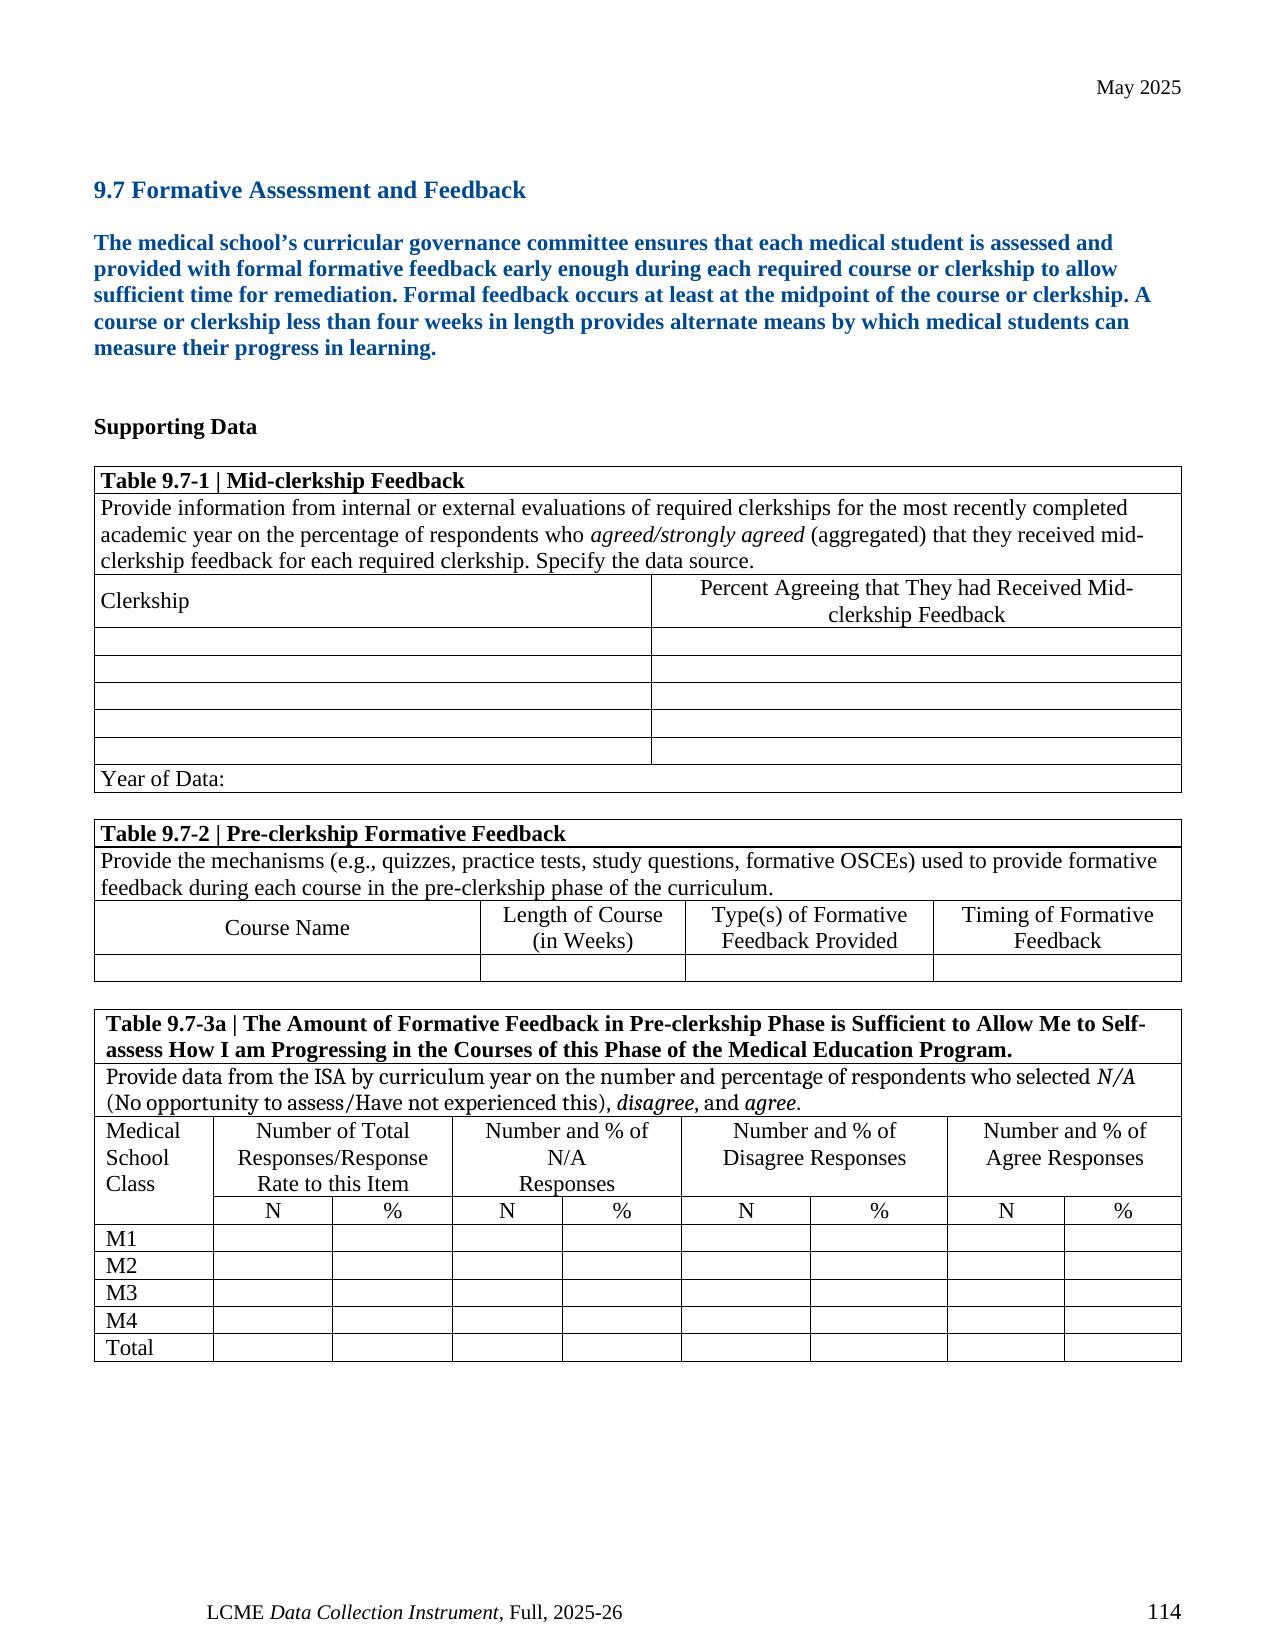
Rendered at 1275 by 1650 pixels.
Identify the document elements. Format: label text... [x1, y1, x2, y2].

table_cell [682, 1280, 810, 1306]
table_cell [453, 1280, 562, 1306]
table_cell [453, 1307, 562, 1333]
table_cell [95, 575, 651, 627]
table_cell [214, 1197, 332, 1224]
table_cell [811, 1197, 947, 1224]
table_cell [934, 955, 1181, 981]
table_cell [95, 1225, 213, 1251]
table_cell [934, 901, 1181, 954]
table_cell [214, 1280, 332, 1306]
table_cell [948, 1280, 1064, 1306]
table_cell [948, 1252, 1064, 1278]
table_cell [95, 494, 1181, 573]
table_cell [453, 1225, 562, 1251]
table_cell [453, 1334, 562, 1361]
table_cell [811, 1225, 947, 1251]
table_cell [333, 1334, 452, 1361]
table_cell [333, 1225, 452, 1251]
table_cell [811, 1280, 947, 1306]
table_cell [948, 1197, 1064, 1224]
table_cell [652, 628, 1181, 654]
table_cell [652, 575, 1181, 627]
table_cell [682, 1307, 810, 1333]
subtitle Supporting Data [94, 413, 1181, 439]
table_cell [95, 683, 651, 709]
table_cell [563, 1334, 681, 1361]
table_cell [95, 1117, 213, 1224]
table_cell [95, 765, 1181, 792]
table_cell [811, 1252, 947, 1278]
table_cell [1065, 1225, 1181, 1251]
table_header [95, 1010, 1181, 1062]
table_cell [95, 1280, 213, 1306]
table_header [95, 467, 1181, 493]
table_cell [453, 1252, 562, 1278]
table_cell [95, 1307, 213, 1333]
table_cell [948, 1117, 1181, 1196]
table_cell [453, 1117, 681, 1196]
text The medical school’s curricular governance committee ensures that each medical student is assessed and provided with formal formative feedback early enough during each required course or clerkship to allow sufficient time for remediation. Formal feedback occurs at least at the midpoint of the course or clerkship. A course or clerkship less than four weeks in length provides alternate means by which medical students can measure their progress in learning. [94, 229, 1181, 361]
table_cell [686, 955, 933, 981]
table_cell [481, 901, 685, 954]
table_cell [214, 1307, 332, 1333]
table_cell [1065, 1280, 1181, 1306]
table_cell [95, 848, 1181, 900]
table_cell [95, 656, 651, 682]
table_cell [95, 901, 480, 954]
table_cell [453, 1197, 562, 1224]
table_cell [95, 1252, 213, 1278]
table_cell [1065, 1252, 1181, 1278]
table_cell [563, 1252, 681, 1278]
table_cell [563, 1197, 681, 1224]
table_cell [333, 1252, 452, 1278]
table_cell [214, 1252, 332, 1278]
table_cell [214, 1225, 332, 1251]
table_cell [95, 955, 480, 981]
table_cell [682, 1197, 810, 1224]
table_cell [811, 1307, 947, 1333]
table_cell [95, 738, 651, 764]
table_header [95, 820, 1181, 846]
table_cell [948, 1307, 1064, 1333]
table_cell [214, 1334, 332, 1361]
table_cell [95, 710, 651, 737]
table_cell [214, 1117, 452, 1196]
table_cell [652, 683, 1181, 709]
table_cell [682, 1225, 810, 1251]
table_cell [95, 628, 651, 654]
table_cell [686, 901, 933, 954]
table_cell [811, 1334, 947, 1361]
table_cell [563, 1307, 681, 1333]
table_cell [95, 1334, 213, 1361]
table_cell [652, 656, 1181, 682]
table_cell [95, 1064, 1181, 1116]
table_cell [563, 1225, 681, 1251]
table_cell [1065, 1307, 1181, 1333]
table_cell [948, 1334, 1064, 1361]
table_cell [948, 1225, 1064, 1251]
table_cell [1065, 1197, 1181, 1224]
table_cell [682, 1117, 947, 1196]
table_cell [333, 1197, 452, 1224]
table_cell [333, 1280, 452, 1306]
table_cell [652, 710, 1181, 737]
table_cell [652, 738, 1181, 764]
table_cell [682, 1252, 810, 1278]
subtitle 9.7 Formative Assessment and Feedback [94, 175, 1181, 204]
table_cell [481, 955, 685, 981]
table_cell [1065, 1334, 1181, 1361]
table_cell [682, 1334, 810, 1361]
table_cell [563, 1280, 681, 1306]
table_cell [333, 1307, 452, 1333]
